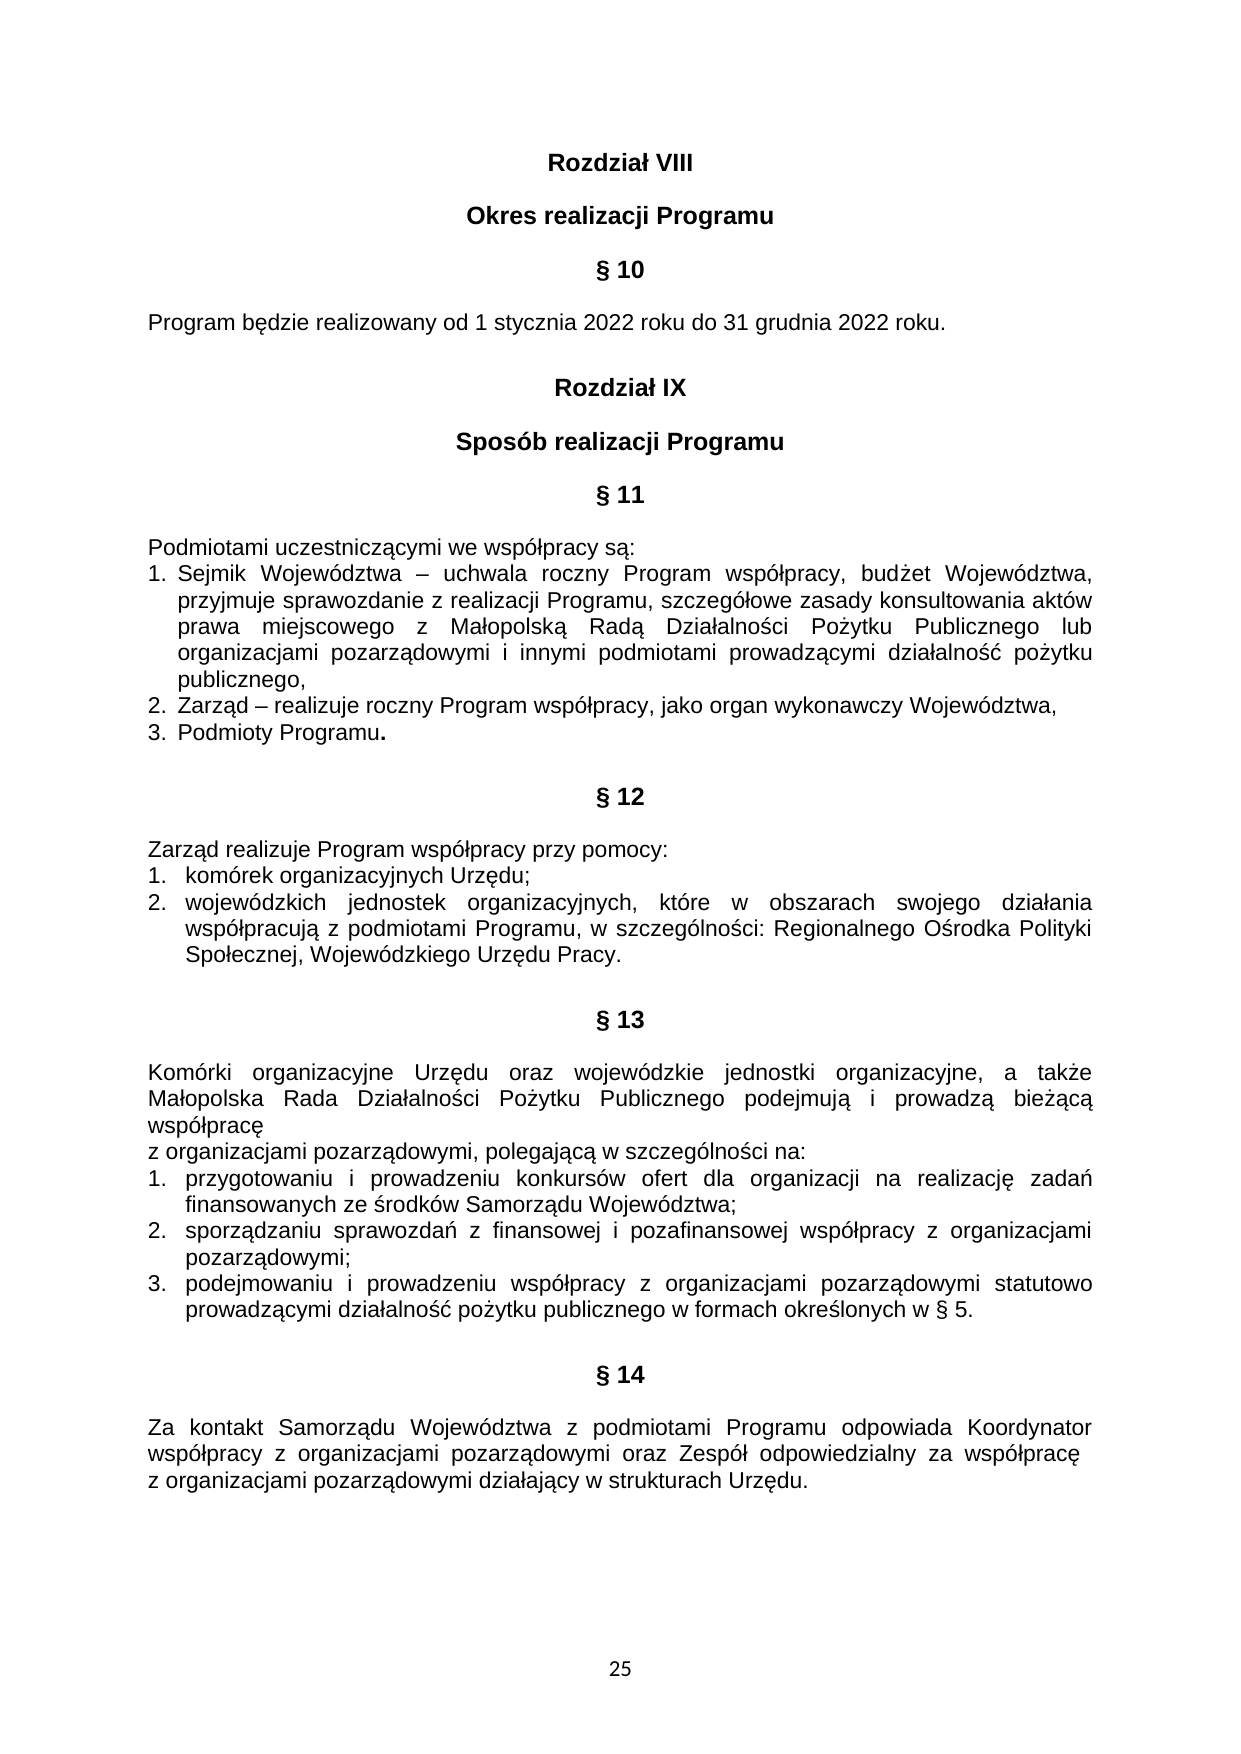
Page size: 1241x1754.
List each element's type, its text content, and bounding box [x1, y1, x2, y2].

list sporządzaniu sprawozdań z finansowej i pozafinansowej współpracy z organizacjami pozarządowymi; [148, 1217, 1093, 1270]
subtitle Rozdział IX [148, 373, 1093, 401]
text Zarząd realizuje Program współpracy przy pomocy: [148, 836, 1093, 862]
subtitle Rozdział VIII [148, 148, 1093, 176]
list Podmioty Programu. [148, 718, 1093, 745]
text Za kontakt Samorządu Województwa z podmiotami Programu odpowiada Koordynator współpracy z organizacjami pozarządowymi oraz Zespół odpowiedzialny za współpracę z organizacjami pozarządowymi działający w strukturach Urzędu. [148, 1414, 1093, 1493]
list przygotowaniu i prowadzeniu konkursów ofert dla organizacji na realizację zadań finansowanych ze środków Samorządu Województwa; [148, 1164, 1093, 1217]
subtitle § 12 [148, 782, 1093, 811]
text Program będzie realizowany od 1 stycznia 2022 roku do 31 grudnia 2022 roku. [148, 309, 1093, 335]
subtitle § 14 [148, 1360, 1093, 1389]
subtitle § 10 [148, 255, 1093, 284]
subtitle § 13 [148, 1005, 1093, 1034]
list wojewódzkich jednostek organizacyjnych, które w obszarach swojego działania współpracują z podmiotami Programu, w szczególności: Regionalnego Ośrodka Polityki Społecznej, Wojewódzkiego Urzędu Pracy. [148, 889, 1093, 968]
subtitle Okres realizacji Programu [148, 201, 1093, 230]
text Podmiotami uczestniczącymi we współpracy są: [148, 534, 1093, 560]
list Sejmik Województwa – uchwala roczny Program współpracy, budżet Województwa, przyjmuje sprawozdanie z realizacji Programu, szczegółowe zasady konsultowania aktów prawa miejscowego z Małopolską Radą Działalności Pożytku Publicznego lub organizacjami pozarządowymi i innymi podmiotami prowadzącymi działalność pożytku publicznego, [148, 560, 1093, 692]
list komórek organizacyjnych Urzędu; [148, 862, 1093, 889]
text Komórki organizacyjne Urzędu oraz wojewódzkie jednostki organizacyjne, a także Małopolska Rada Działalności Pożytku Publicznego podejmują i prowadzą bieżącą współpracę z organizacjami pozarządowymi, polegającą w szczególności na: [148, 1059, 1093, 1164]
subtitle § 11 [148, 480, 1093, 509]
subtitle Sposób realizacji Programu [148, 426, 1093, 455]
list Zarząd – realizuje roczny Program współpracy, jako organ wykonawczy Województwa, [148, 692, 1093, 718]
list podejmowaniu i prowadzeniu współpracy z organizacjami pozarządowymi statutowo prowadzącymi działalność pożytku publicznego w formach określonych w § 5. [148, 1270, 1093, 1323]
